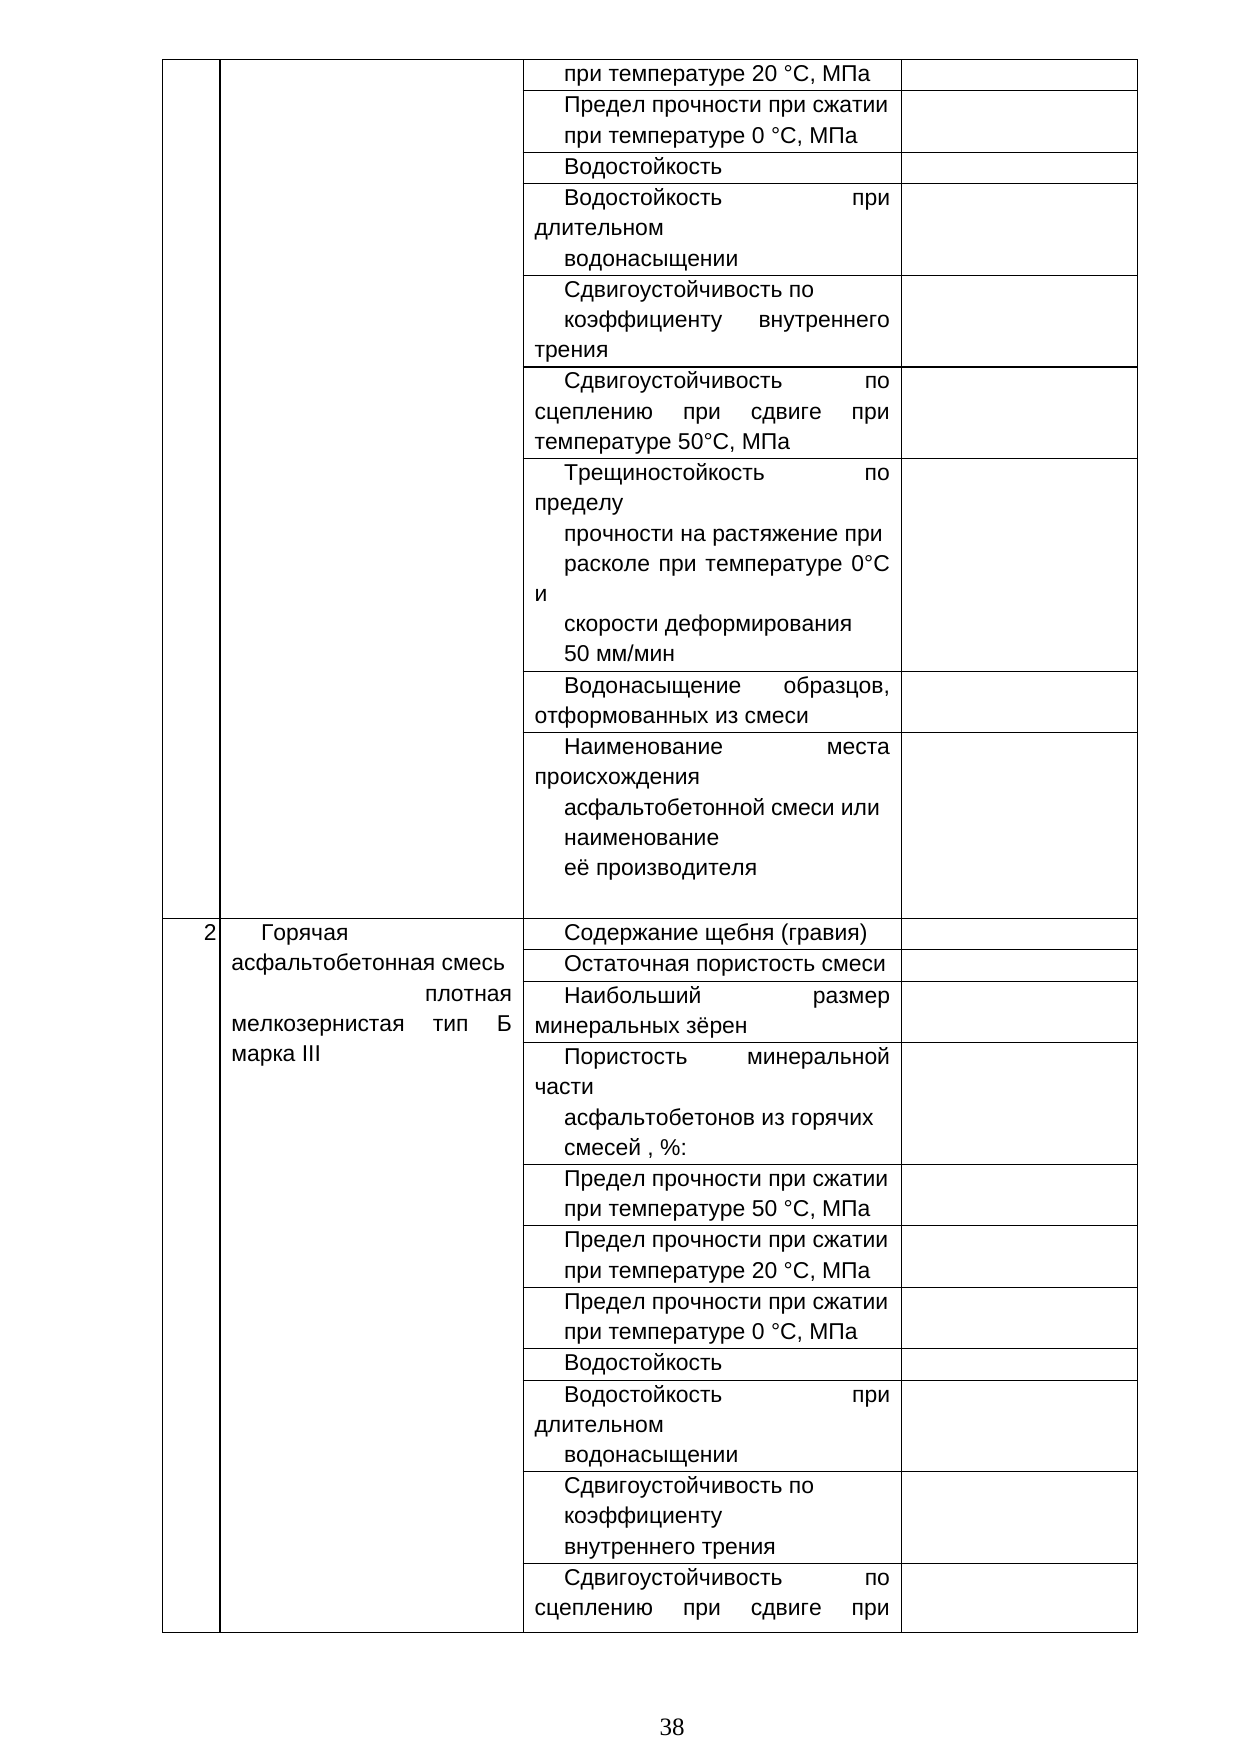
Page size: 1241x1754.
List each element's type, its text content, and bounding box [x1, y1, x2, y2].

table_cell [902, 1381, 1137, 1471]
table_cell [902, 1165, 1137, 1225]
table_cell [902, 1564, 1137, 1632]
table_cell [902, 1288, 1137, 1348]
table_cell [902, 733, 1137, 918]
table_cell [902, 1043, 1137, 1164]
table_cell [902, 1349, 1137, 1379]
table_cell [902, 672, 1137, 732]
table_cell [524, 60, 901, 90]
table_cell [902, 184, 1137, 275]
table_cell Трещиностойкость по пределу прочности на растяжение при расколе при температуре 0°С и скорости деформирования 50 мм/мин [524, 459, 901, 671]
table_cell [902, 60, 1137, 90]
table_cell Водостойкость при длительном водонасыщении [524, 184, 901, 275]
table_cell Водостойкость при длительном водонасыщении [524, 1381, 901, 1471]
table_cell 2 [163, 919, 219, 1632]
table_cell Горячая асфальтобетонная смесь плотная мелкозернистая тип Б марка III [221, 919, 523, 1632]
table_cell Сдвигоустойчивость по коэффициенту внутреннего трения [524, 1472, 901, 1563]
table_cell [902, 1472, 1137, 1563]
table_cell [902, 1226, 1137, 1287]
table_cell Водостойкость [524, 1349, 901, 1379]
table_cell [902, 950, 1137, 981]
table_cell [902, 919, 1137, 949]
table_cell Предел прочности при сжатии при температуре 0 °С, МПа [524, 1288, 901, 1348]
table_cell Наименование места происхождения асфальтобетонной смеси или наименование её производителя [524, 733, 901, 918]
table_cell Предел прочности при сжатии при температуре 20 °С, МПа [524, 1226, 901, 1287]
table_cell Сдвигоустойчивость по сцеплению при сдвиге при температуре 50°С, МПа [524, 368, 901, 458]
table_cell [902, 276, 1137, 366]
table_cell [902, 368, 1137, 458]
table_cell Водонасыщение образцов, отформованных из смеси [524, 672, 901, 732]
table_cell [902, 91, 1137, 152]
table_cell Сдвигоустойчивость по коэффициенту внутреннего трения [524, 276, 901, 366]
table_cell Пористость минеральной части асфальтобетонов из горячих смесей , %: [524, 1043, 901, 1164]
table_cell Предел прочности при сжатии при температуре 0 °С, МПа [524, 91, 901, 152]
table_cell Наибольший размер минеральных зёрен [524, 982, 901, 1042]
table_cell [524, 1564, 901, 1632]
table_cell Остаточная пористость смеси [524, 950, 901, 981]
table_cell Содержание щебня (гравия) [524, 919, 901, 949]
table_cell [902, 459, 1137, 671]
table_cell Предел прочности при сжатии при температуре 50 °С, МПа [524, 1165, 901, 1225]
table_cell Водостойкость [524, 153, 901, 183]
table_cell [902, 982, 1137, 1042]
table_cell [902, 153, 1137, 183]
